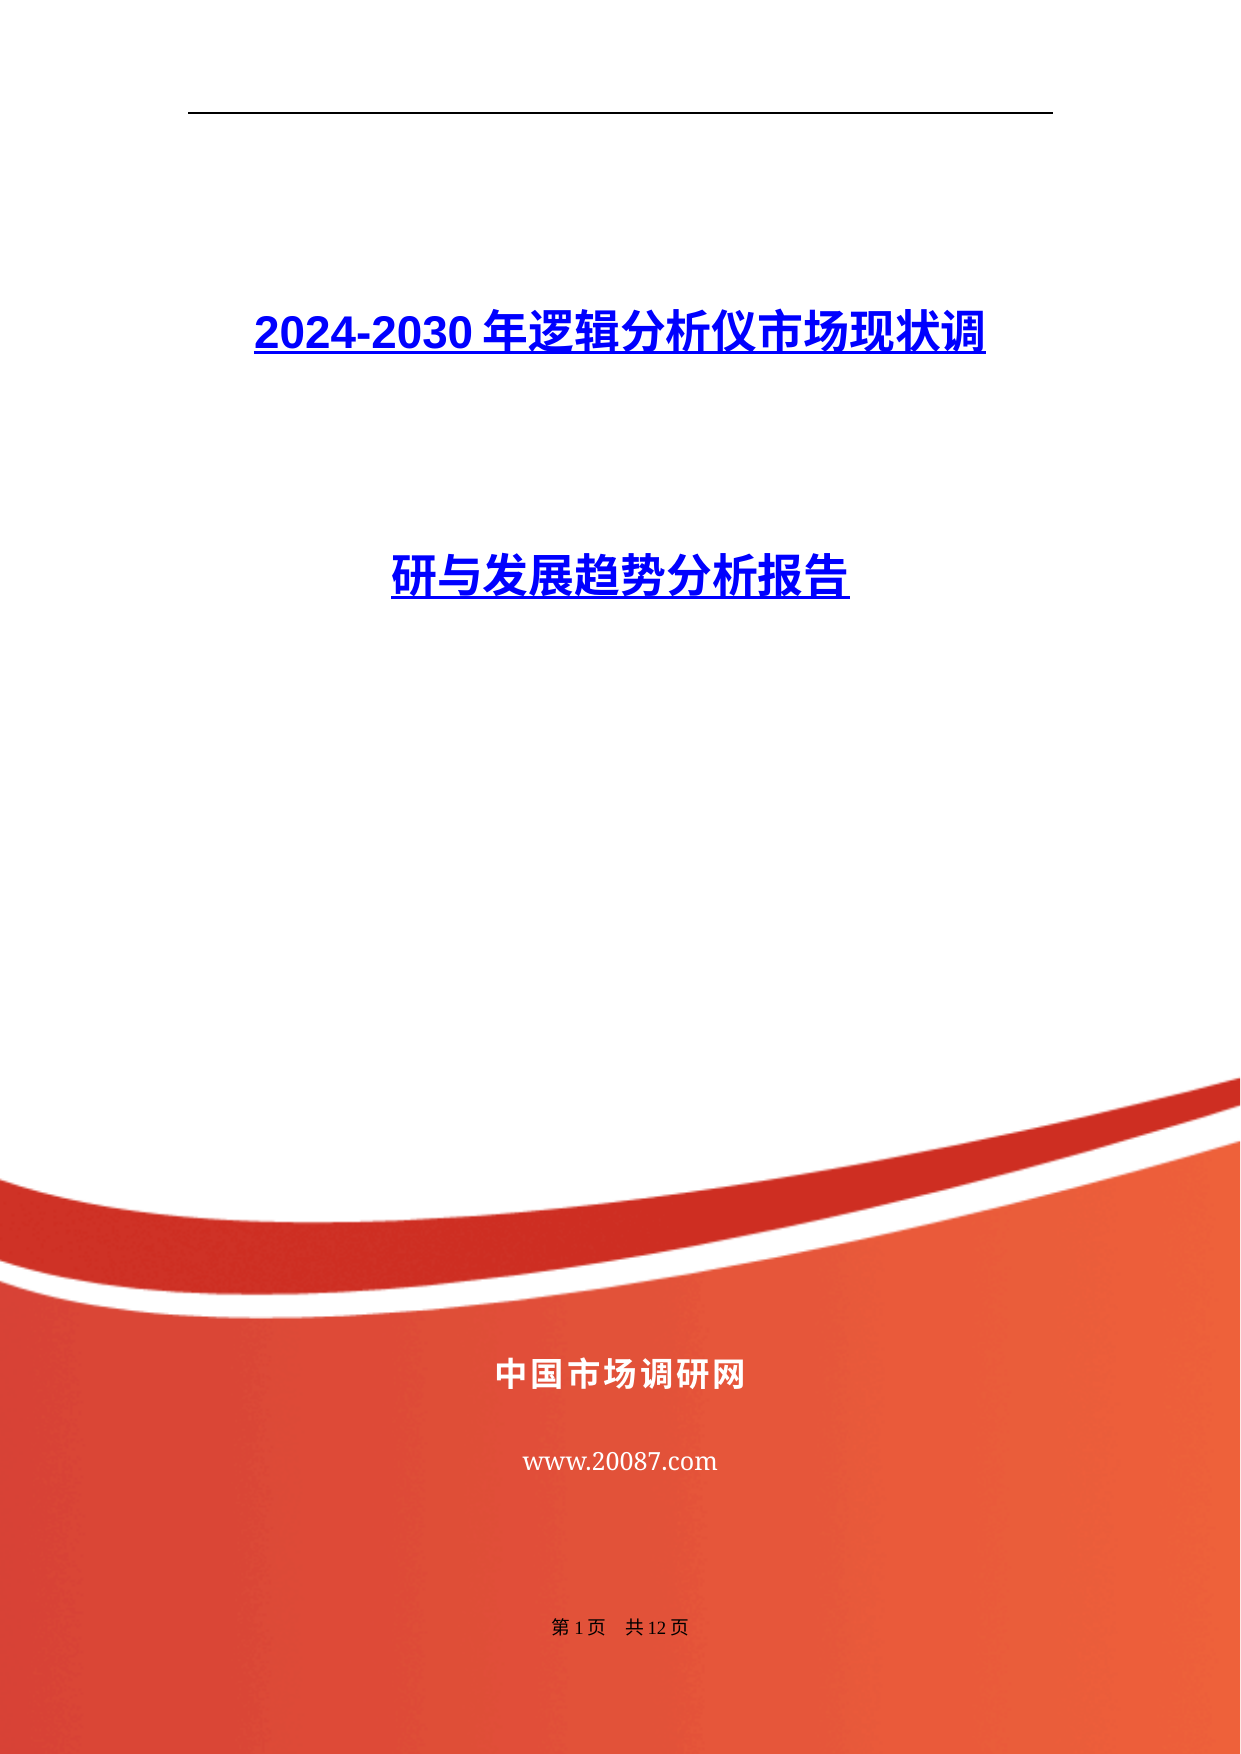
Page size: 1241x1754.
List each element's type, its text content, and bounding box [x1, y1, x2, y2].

subtitle 中国市场调研网 [187, 1339, 1053, 1404]
text www.20087.com [187, 1428, 1053, 1493]
table_header 2024-2030年逻辑分析仪市场现状调研与发展趋势分析报告 [188, 207, 1053, 773]
picture [0, 1006, 1241, 1754]
